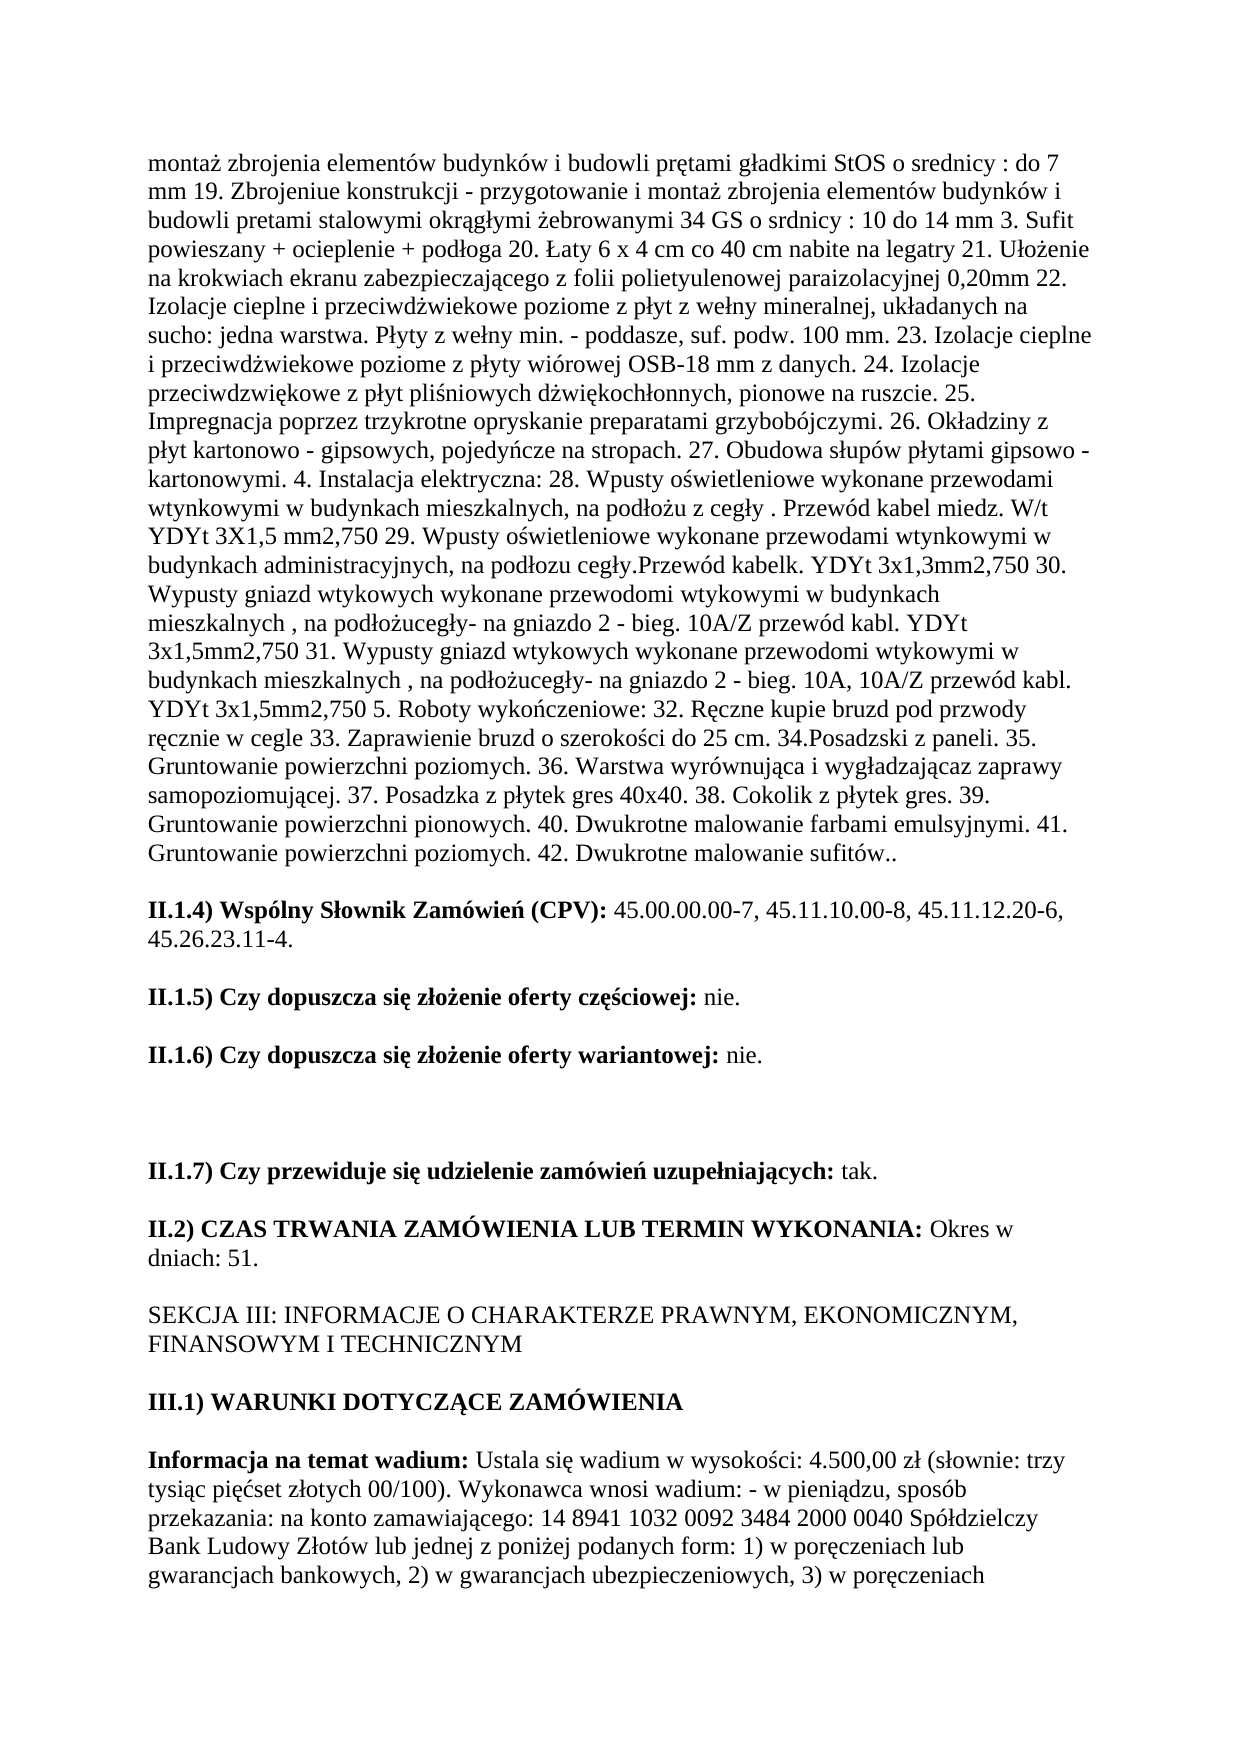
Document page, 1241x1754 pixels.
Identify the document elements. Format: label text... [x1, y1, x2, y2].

text II.1.6) Czy dopuszcza się złożenie oferty wariantowej: nie. [148, 1040, 1093, 1069]
text II.1.7) Czy przewiduje się udzielenie zamówień uzupełniających: tak. [148, 1156, 1093, 1185]
text SEKCJA III: INFORMACJE O CHARAKTERZE PRAWNYM, EKONOMICZNYM, FINANSOWYM I TECHNICZNYM [148, 1301, 1093, 1358]
text III.1) WARUNKI DOTYCZĄCE ZAMÓWIENIA [148, 1387, 1093, 1416]
text II.2) CZAS TRWANIA ZAMÓWIENIA LUB TERMIN WYKONANIA: Okres w dniach: 51. [148, 1214, 1093, 1271]
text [148, 148, 1093, 866]
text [148, 1445, 1093, 1589]
text II.1.4) Wspólny Słownik Zamówień (CPV): 45.00.00.00-7, 45.11.10.00-8, 45.11.12.20-6, 45.26.23.11-4. [148, 896, 1093, 953]
text II.1.5) Czy dopuszcza się złożenie oferty częściowej: nie. [148, 982, 1093, 1011]
